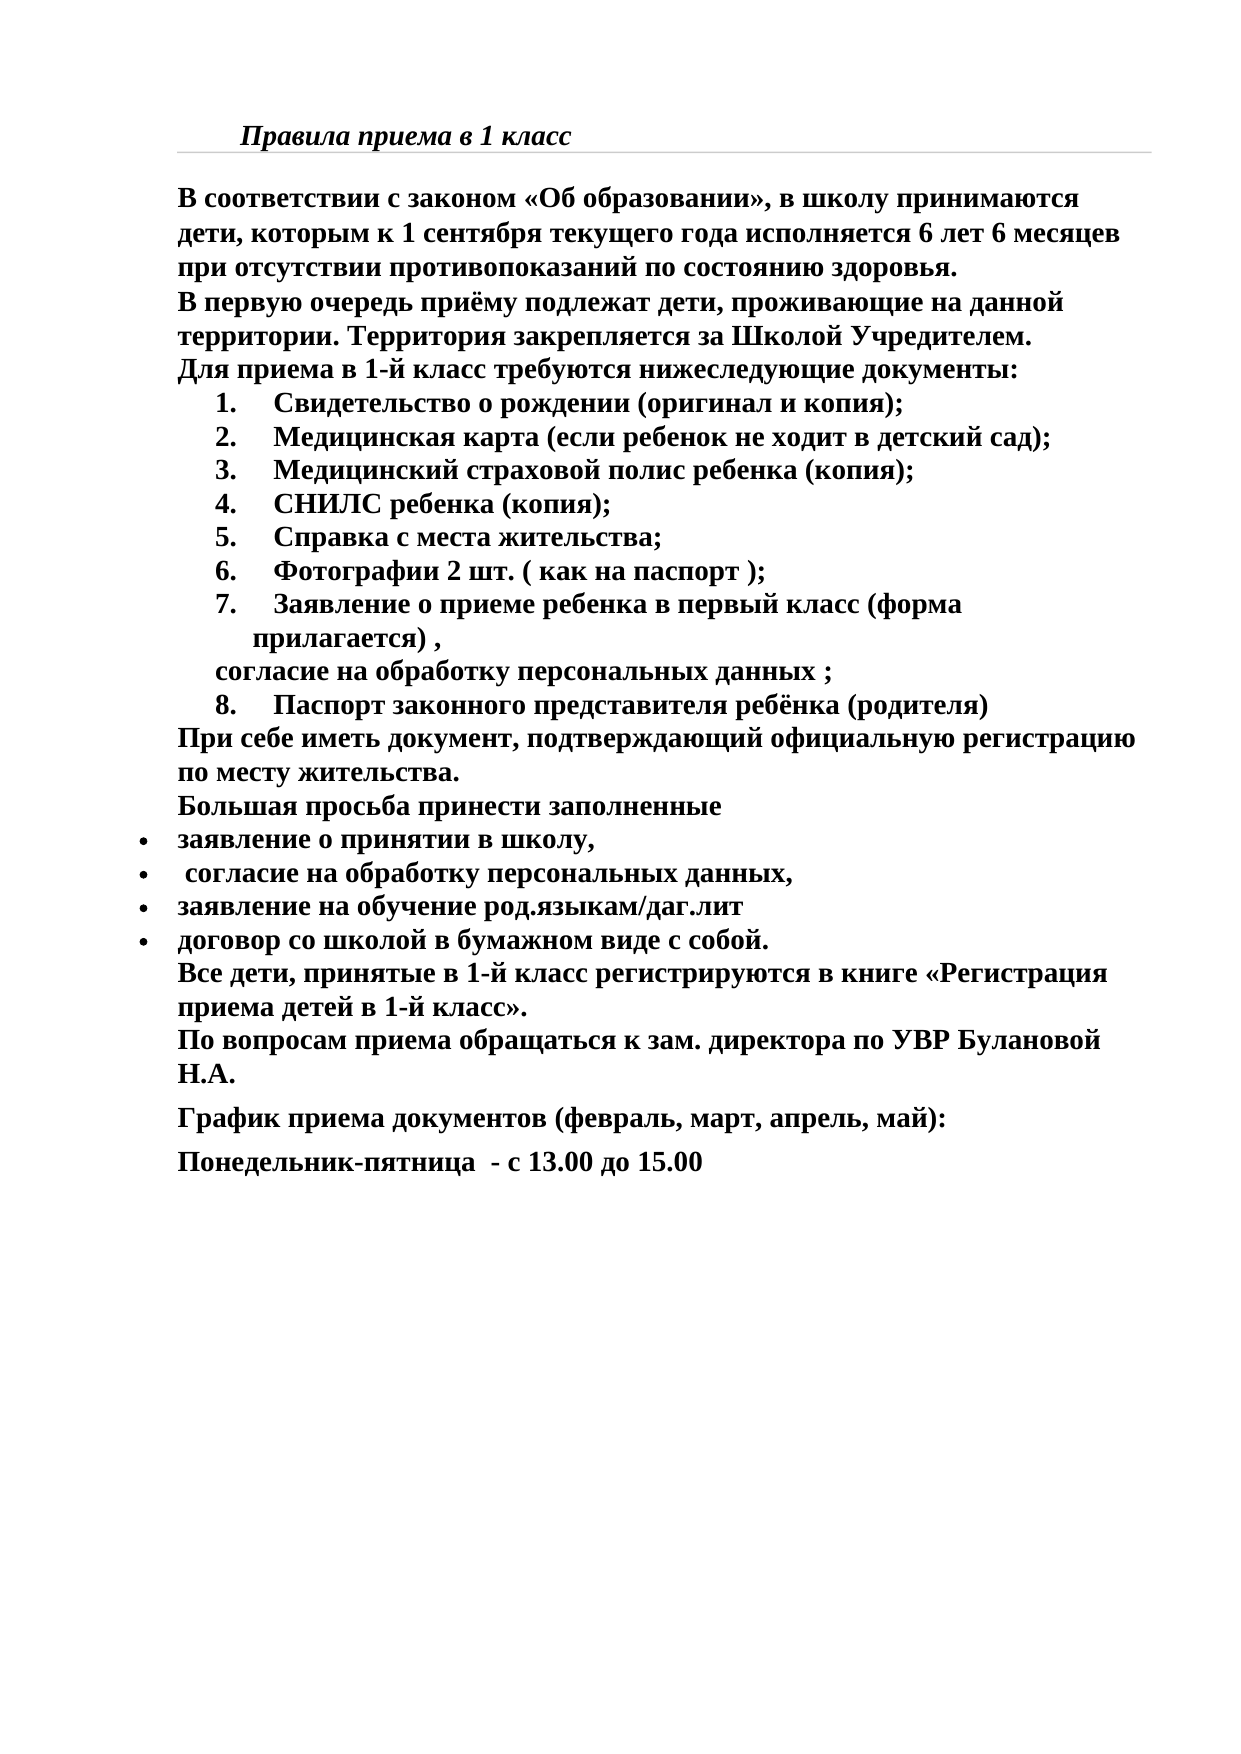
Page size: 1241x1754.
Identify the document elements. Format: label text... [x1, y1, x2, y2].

list заявление о принятии в школу, [140, 821, 1152, 855]
text 8. Паспорт законного представителя ребёнка (родителя) [215, 687, 1152, 721]
text Большая просьба принести заполненные [177, 788, 1152, 821]
text Понедельник-пятница - с 13.00 до 15.00 [177, 1144, 1152, 1177]
text При себе иметь документ, подтверждающий официальную регистрацию по месту жительства. [177, 721, 1152, 788]
text 3. Медицинский страховой полис ребенка (копия); [215, 452, 1152, 486]
text 6. Фотографии 2 шт. ( как на паспорт ); [215, 553, 1152, 586]
text 2. Медицинская карта (если ребенок не ходит в детский сад); [215, 419, 1152, 452]
text Все дети, принятые в 1-й класс регистрируются в книге «Регистрация приема детей в 1-й класс». [177, 955, 1152, 1022]
text 1. Свидетельство о рождении (оригинал и копия); [215, 385, 1152, 419]
text Для приема в 1-й класс требуются нижеследующие документы: [177, 352, 1152, 385]
text 7. Заявление о приеме ребенка в первый класс (форма прилагается) , [215, 586, 1152, 653]
text Правила приема в 1 класс [240, 118, 1152, 151]
text В соответствии с законом «Об образовании», в школу принимаются дети, которым к 1 сентября текущего года исполняется 6 лет 6 месяцев при отсутствии противопоказаний по состоянию здоровья. [177, 180, 1152, 283]
text График приема документов (февраль, март, апрель, май): [177, 1100, 1152, 1133]
text согласие на обработку персональных данных ; [215, 653, 1152, 687]
text 4. СНИЛС ребенка (копия); [215, 486, 1152, 519]
text 5. Справка с места жительства; [215, 519, 1152, 553]
text В первую очередь приёму подлежат дети, проживающие на данной территории. Территория закрепляется за Школой Учредителем. [177, 283, 1152, 352]
list согласие на обработку персональных данных, [140, 855, 1152, 888]
list договор со школой в бумажном виде с собой. [140, 922, 1152, 955]
text По вопросам приема обращаться к зам. директора по УВР Булановой Н.А. [177, 1022, 1152, 1089]
list заявление на обучение род.языкам/даг.лит [140, 888, 1152, 922]
